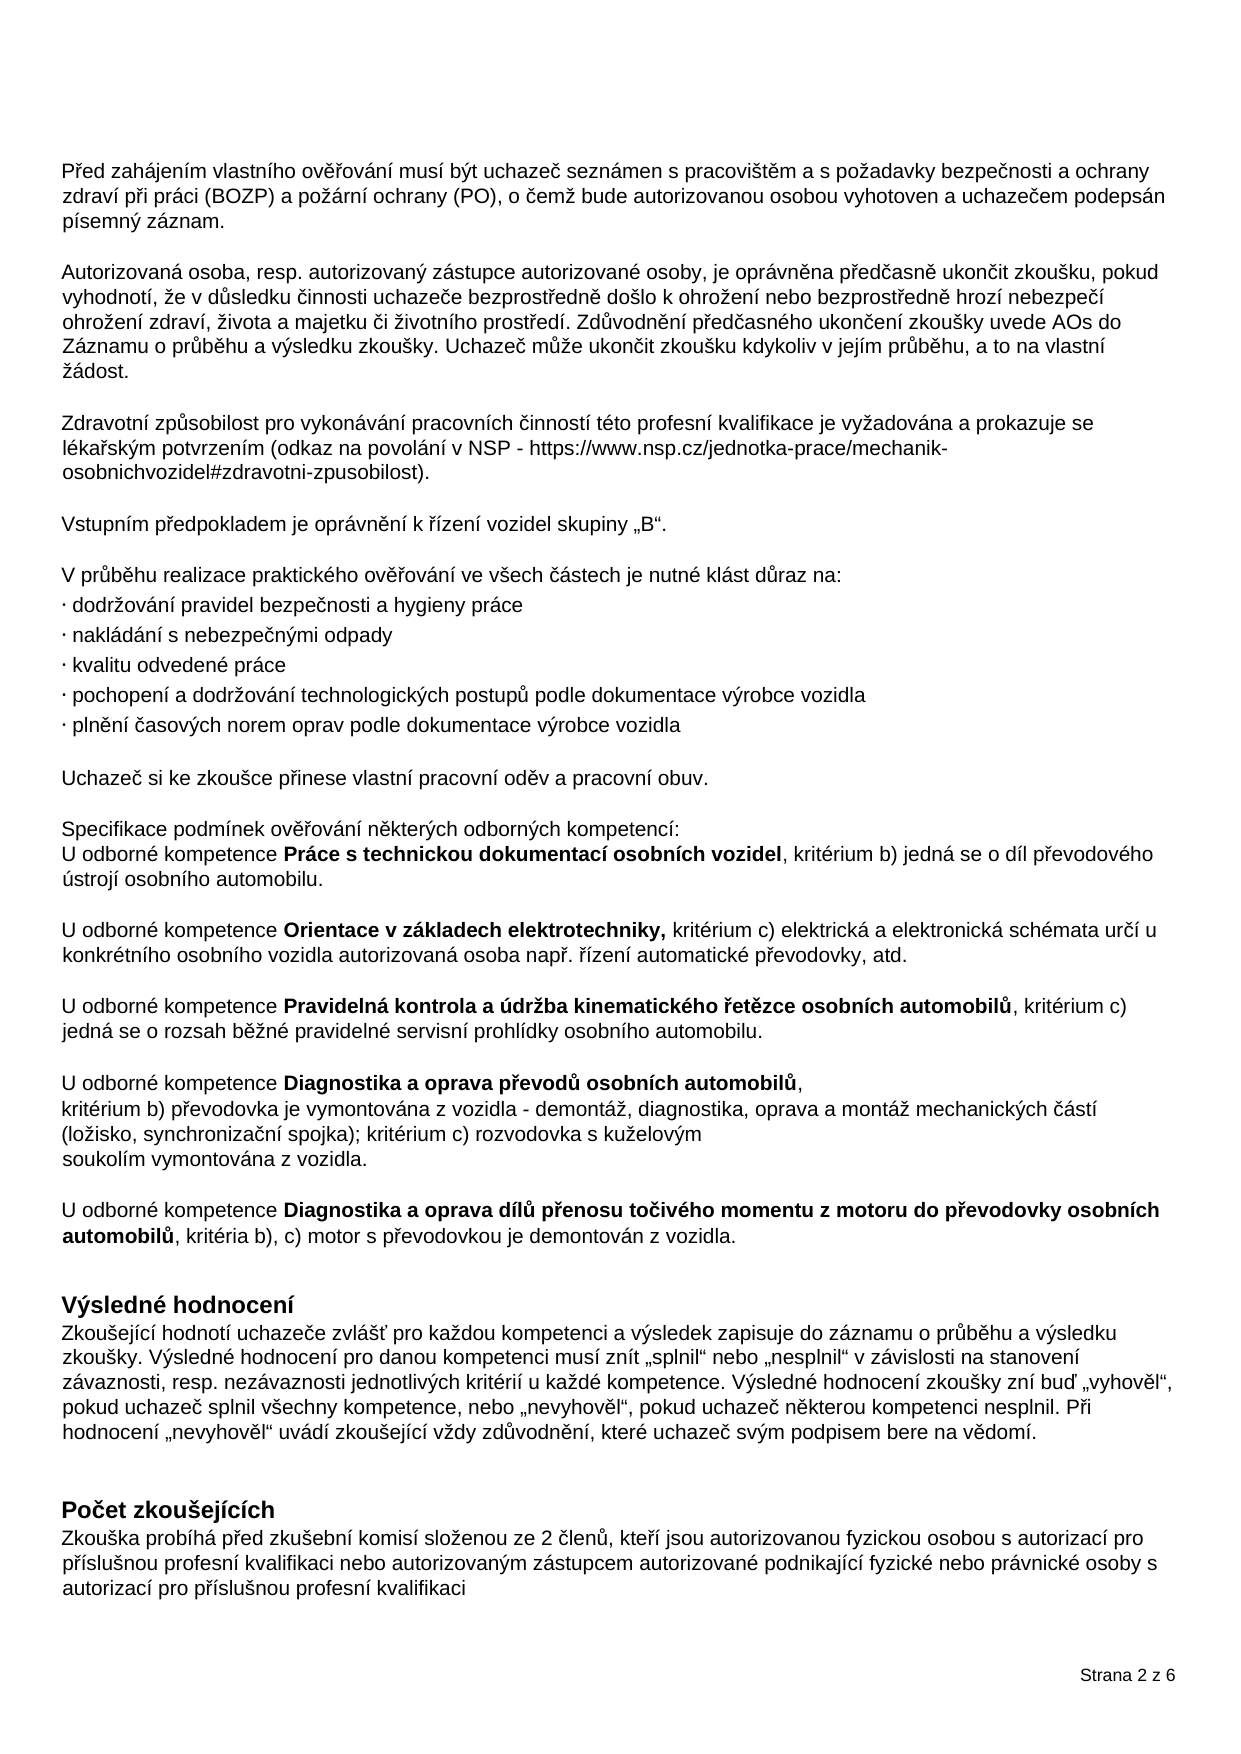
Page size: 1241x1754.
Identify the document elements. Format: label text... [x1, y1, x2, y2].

text Uchazeč si ke zkoušce přinese vlastní pracovní oděv a pracovní obuv. [61, 766, 1176, 790]
text kritérium b) převodovka je vymontována z vozidla - demontáž, diagnostika, oprava a montáž mechanických částí [61, 1097, 1176, 1121]
text U odborné kompetence Diagnostika a oprava dílů přenosu točivého momentu z motoru do převodovky osobních automobilů, kritéria b), c) motor s převodovkou je demontován z vozidla. [61, 1198, 1176, 1248]
subtitle Výsledné hodnocení [61, 1291, 1176, 1318]
text · pochopení a dodržování technologických postupů podle dokumentace výrobce vozidla [61, 680, 1176, 708]
text (ložisko, synchronizační spojka); kritérium c) rozvodovka s kuželovým soukolím vymontována z vozidla. [61, 1122, 712, 1171]
text · dodržování pravidel bezpečnosti a hygieny práce [61, 590, 1176, 619]
text V průběhu realizace praktického ověřování ve všech částech je nutné klást důraz na: [61, 562, 1176, 586]
text Před zahájením vlastního ověřování musí být uchazeč seznámen s pracovištěm a s požadavky bezpečnosti a ochrany zdraví při práci (BOZP) a požární ochrany (PO), o čemž bude autorizovanou osobou vyhotoven a uchazečem podepsán písemný záznam. [61, 159, 1176, 232]
text U odborné kompetence Orientace v základech elektrotechniky, kritérium c) elektrická a elektronická schémata určí u konkrétního osobního vozidla autorizovaná osoba např. řízení automatické převodovky, atd. [61, 918, 1176, 967]
text · nakládání s nebezpečnými odpady [61, 620, 1176, 649]
text U odborné kompetence Pravidelná kontrola a údržba kinematického řetězce osobních automobilů, kritérium c) jedná se o rozsah běžné pravidelné servisní prohlídky osobního automobilu. [61, 994, 1176, 1043]
subtitle Počet zkoušejících [61, 1496, 1176, 1523]
text · kvalitu odvedené práce [61, 650, 1176, 679]
text U odborné kompetence Práce s technickou dokumentací osobních vozidel, kritérium b) jedná se o díl převodového ústrojí osobního automobilu. [61, 842, 1176, 891]
text Zkouška probíhá před zkušební komisí složenou ze 2 členů, kteří jsou autorizovanou fyzickou osobou s autorizací pro příslušnou profesní kvalifikaci nebo autorizovaným zástupcem autorizované podnikající fyzické nebo právnické osoby s autorizací pro příslušnou profesní kvalifikaci [61, 1526, 1176, 1599]
text Zdravotní způsobilost pro vykonávání pracovních činností této profesní kvalifikace je vyžadována a prokazuje se lékařským potvrzením (odkaz na povolání v NSP - https://www.nsp.cz/jednotka-prace/mechanik-osobnichvozidel#zdravotni-zpusobilost). [61, 410, 1176, 484]
text Zkoušející hodnotí uchazeče zvlášť pro každou kompetenci a výsledek zapisuje do záznamu o průběhu a výsledku zkoušky. Výsledné hodnocení pro danou kompetenci musí znít „splnil“ nebo „nesplnil“ v závislosti na stanovení závaznosti, resp. nezávaznosti jednotlivých kritérií u každé kompetence. Výsledné hodnocení zkoušky zní buď „vyhověl“, pokud uchazeč splnil všechny kompetence, nebo „nevyhověl“, pokud uchazeč některou kompetenci nesplnil. Při hodnocení „nevyhověl“ uvádí zkoušející vždy zdůvodnění, které uchazeč svým podpisem bere na vědomí. [61, 1320, 1176, 1444]
text Vstupním předpokladem je oprávnění k řízení vozidel skupiny „B“. [61, 511, 1176, 535]
text Autorizovaná osoba, resp. autorizovaný zástupce autorizované osoby, je oprávněna předčasně ukončit zkoušku, pokud vyhodnotí, že v důsledku činnosti uchazeče bezprostředně došlo k ohrožení nebo bezprostředně hrozí nebezpečí ohrožení zdraví, života a majetku či životního prostředí. Zdůvodnění předčasného ukončení zkoušky uvede AOs do Záznamu o průběhu a výsledku zkoušky. Uchazeč může ukončit zkoušku kdykoliv v jejím průběhu, a to na vlastní žádost. [61, 260, 1176, 383]
text U odborné kompetence Diagnostika a oprava převodů osobních automobilů, [61, 1070, 1176, 1094]
text · plnění časových norem oprav podle dokumentace výrobce vozidla [61, 710, 1176, 738]
text Specifikace podmínek ověřování některých odborných kompetencí: [61, 817, 1176, 841]
